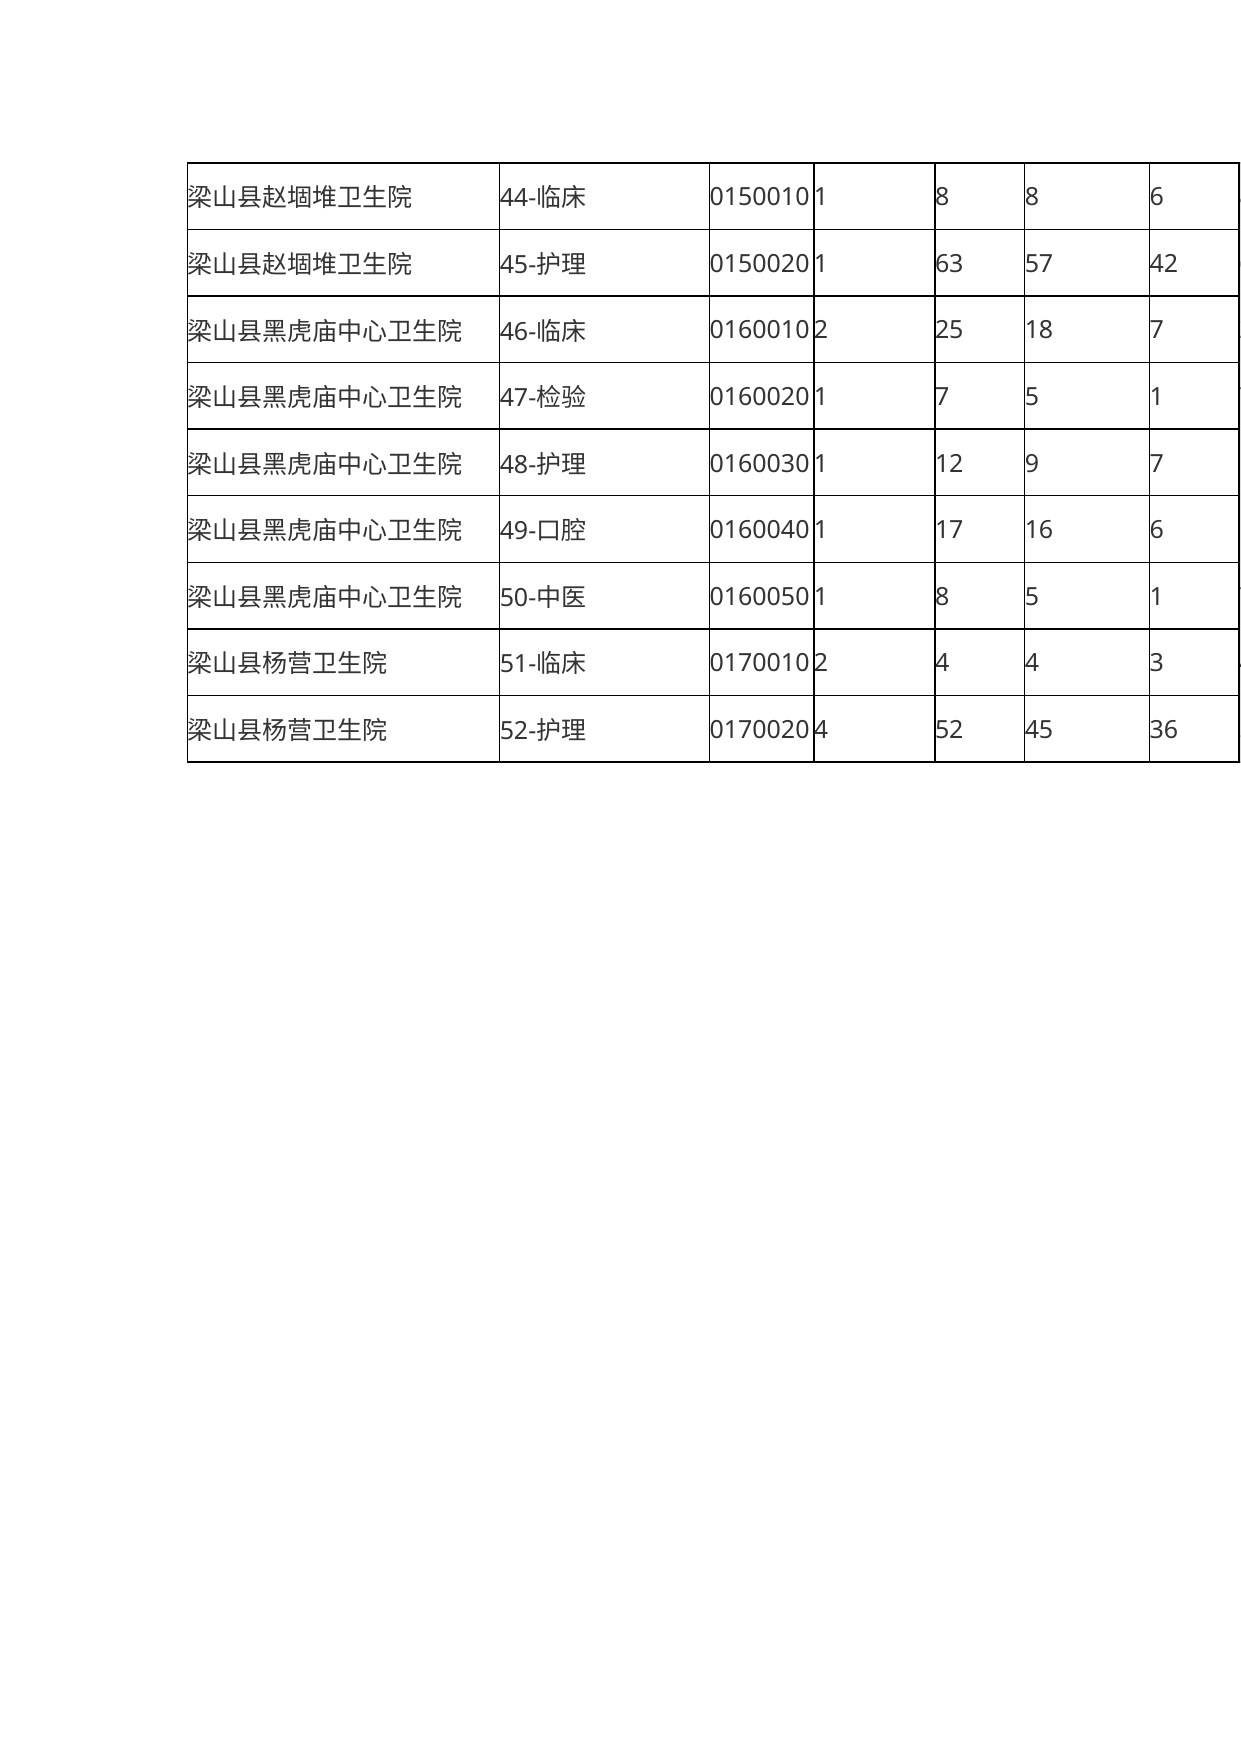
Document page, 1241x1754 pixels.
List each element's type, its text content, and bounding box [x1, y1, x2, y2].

table_cell 7 [1150, 430, 1238, 495]
table_cell 4 [1025, 630, 1149, 694]
table_cell 梁山县黑虎庙中心卫生院 [188, 297, 499, 362]
table_cell 0160020 [710, 363, 813, 428]
table_cell 梁山县黑虎庙中心卫生院 [188, 363, 499, 428]
table_cell 47-检验 [500, 363, 709, 428]
table_cell 51-临床 [500, 630, 709, 694]
table_cell 梁山县黑虎庙中心卫生院 [188, 430, 499, 495]
table_cell 8 [936, 164, 1024, 228]
table_cell 1 [815, 563, 934, 628]
table_cell 63 [936, 230, 1024, 295]
table_cell 0160050 [710, 563, 813, 628]
table_cell 梁山县杨营卫生院 [188, 696, 499, 761]
table_cell 1 [1150, 363, 1238, 428]
table_cell 9 [1025, 430, 1149, 495]
table_cell 梁山县杨营卫生院 [188, 630, 499, 694]
table_cell 0150020 [710, 230, 813, 295]
table_cell 梁山县赵堌堆卫生院 [188, 230, 499, 295]
table_cell 1 [815, 430, 934, 495]
table_cell 4 [815, 696, 934, 761]
table_cell 50-中医 [500, 563, 709, 628]
table_cell 6 [1150, 164, 1238, 228]
table_cell 3 [1150, 630, 1238, 694]
table_cell 12 [936, 430, 1024, 495]
table_cell 梁山县赵堌堆卫生院 [188, 164, 499, 228]
table_cell 44-临床 [500, 164, 709, 228]
table_cell 17 [936, 496, 1024, 561]
table_cell 0150010 [710, 164, 813, 228]
table_cell 8 [1025, 164, 1149, 228]
table_cell 5 [1025, 363, 1149, 428]
table_cell 45 [1025, 696, 1149, 761]
table_cell 0160010 [710, 297, 813, 362]
table_cell 梁山县黑虎庙中心卫生院 [188, 496, 499, 561]
table_cell 18 [1025, 297, 1149, 362]
table_cell 2 [815, 630, 934, 694]
table_cell 0170020 [710, 696, 813, 761]
table_cell 7 [936, 363, 1024, 428]
table_cell 4 [936, 630, 1024, 694]
table_cell 5 [1025, 563, 1149, 628]
table_cell 25 [936, 297, 1024, 362]
table_cell 42 [1150, 230, 1238, 295]
table_cell 46-临床 [500, 297, 709, 362]
table_cell 8 [936, 563, 1024, 628]
table_cell 1 [1150, 563, 1238, 628]
table_cell 16 [1025, 496, 1149, 561]
table_cell 0160030 [710, 430, 813, 495]
table_cell 52 [936, 696, 1024, 761]
table_cell 49-口腔 [500, 496, 709, 561]
table_cell 1 [815, 363, 934, 428]
table_cell 57 [1025, 230, 1149, 295]
table_cell 52-护理 [500, 696, 709, 761]
table_cell 7 [1150, 297, 1238, 362]
table_cell 1 [815, 164, 934, 228]
table_cell 1 [815, 230, 934, 295]
table_cell 1 [815, 496, 934, 561]
table_cell 36 [1150, 696, 1238, 761]
table_cell 梁山县黑虎庙中心卫生院 [188, 563, 499, 628]
table_cell 6 [1150, 496, 1238, 561]
table_cell 0170010 [710, 630, 813, 694]
table_cell 45-护理 [500, 230, 709, 295]
table_cell 2 [815, 297, 934, 362]
table_cell 0160040 [710, 496, 813, 561]
table_cell 48-护理 [500, 430, 709, 495]
